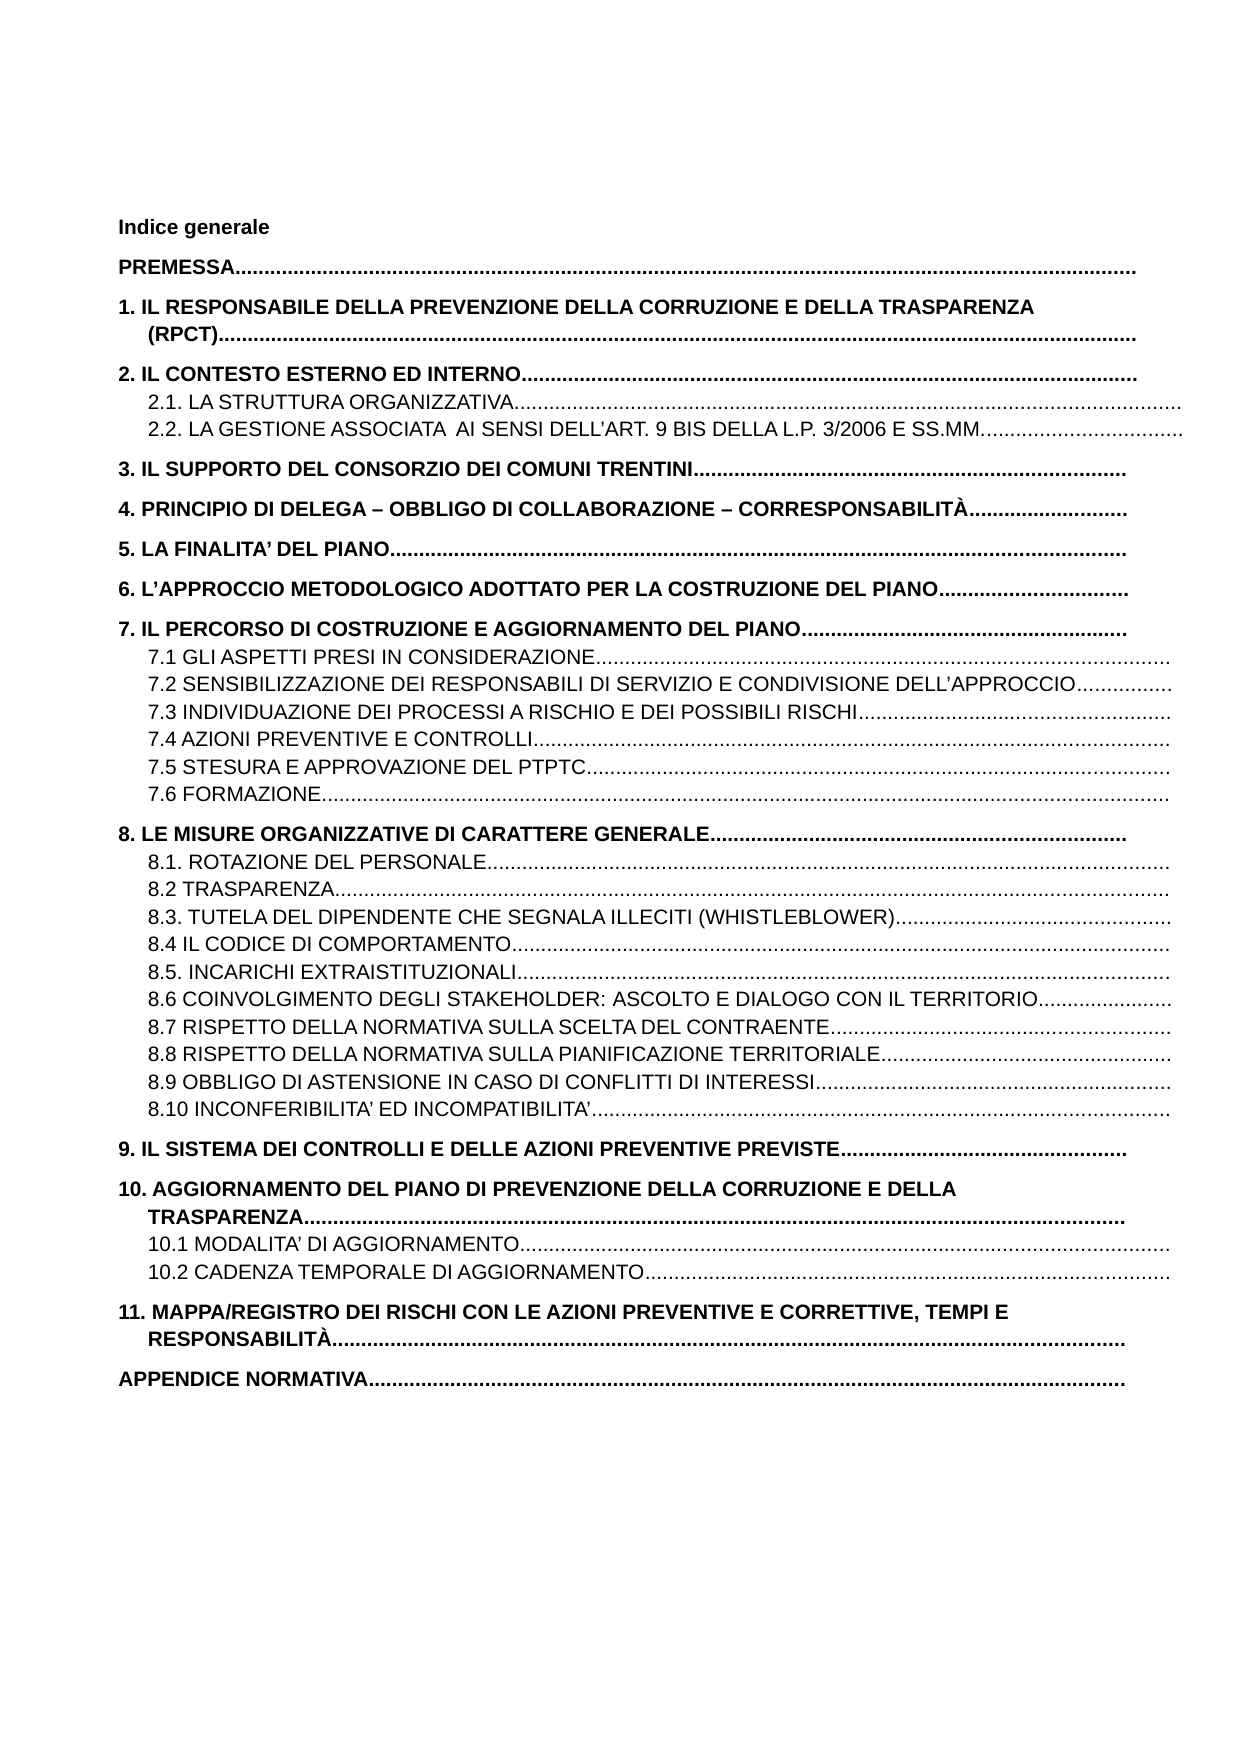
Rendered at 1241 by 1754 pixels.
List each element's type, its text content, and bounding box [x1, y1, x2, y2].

text 8.3. TUTELA DEL DIPENDENTE CHE SEGNALA ILLECITI (WHISTLEBLOWER) 16 [148, 905, 1093, 929]
text 8.5. INCARICHI EXTRAISTITUZIONALI 17 [148, 960, 1093, 984]
text 2.2. LA GESTIONE ASSOCIATA AI SENSI DELL’ART. 9 BIS DELLA L.P. 3/2006 E SS.MM. 9 [148, 417, 1093, 441]
text 8.7 RISPETTO DELLA NORMATIVA SULLA SCELTA DEL CONTRAENTE 17 [148, 1015, 1093, 1039]
text 3. IL SUPPORTO DEL CONSORZIO DEI COMUNI TRENTINI 10 [118, 457, 1093, 481]
text 8.9 OBBLIGO DI ASTENSIONE IN CASO DI CONFLITTI DI INTERESSI 18 [148, 1070, 1093, 1094]
text 8.2 TRASPARENZA 15 [148, 877, 1093, 901]
text 8.6 COINVOLGIMENTO DEGLI STAKEHOLDER: ASCOLTO E DIALOGO CON IL TERRITORIO 17 [148, 987, 1093, 1011]
text 8.8 RISPETTO DELLA NORMATIVA SULLA PIANIFICAZIONE TERRITORIALE 18 [148, 1042, 1093, 1066]
text 8.10 INCONFERIBILITA’ ED INCOMPATIBILITA’ 18 [148, 1097, 1093, 1121]
text 7.2 SENSIBILIZZAZIONE DEI RESPONSABILI DI SERVIZIO E CONDIVISIONE DELL’APPROCCIO 13 [148, 672, 1093, 696]
text 7.4 AZIONI PREVENTIVE E CONTROLLI 14 [148, 727, 1093, 751]
text 2.1. LA STRUTTURA ORGANIZZATIVA 8 [148, 390, 1093, 414]
text 1. IL RESPONSABILE DELLA PREVENZIONE DELLA CORRUZIONE E DELLA TRASPARENZA (RPCT) 4 [118, 295, 1093, 346]
text 2. IL CONTESTO ESTERNO ED INTERNO 5 [118, 362, 1093, 386]
text 10.1 MODALITA’ DI AGGIORNAMENTO 19 [148, 1232, 1093, 1256]
text 11. MAPPA/REGISTRO DEI RISCHI CON LE AZIONI PREVENTIVE E CORRETTIVE, TEMPI E RESPONSABILITÀ 19 [118, 1300, 1093, 1351]
text 8.1. ROTAZIONE DEL PERSONALE 15 [148, 850, 1093, 874]
text APPENDICE NORMATIVA 20 [118, 1367, 1093, 1391]
text 4. PRINCIPIO DI DELEGA – OBBLIGO DI COLLABORAZIONE – CORRESPONSABILITÀ 10 [118, 497, 1093, 521]
text 7.6 FORMAZIONE 15 [148, 782, 1093, 806]
text 5. LA FINALITA’ DEL PIANO 11 [118, 537, 1093, 561]
text 10.2 CADENZA TEMPORALE DI AGGIORNAMENTO 19 [148, 1260, 1093, 1284]
text 6. L’APPROCCIO METODOLOGICO ADOTTATO PER LA COSTRUZIONE DEL PIANO 11 [118, 577, 1093, 601]
text 7.3 INDIVIDUAZIONE DEI PROCESSI A RISCHIO E DEI POSSIBILI RISCHI 13 [148, 700, 1093, 724]
text 7. IL PERCORSO DI COSTRUZIONE e aggiornamento DEL PIANO 12 [118, 617, 1093, 641]
text Indice generale [118, 215, 1122, 239]
text 7.5 STESURA E APPROVAZIONE DEL PTPTC 14 [148, 755, 1093, 779]
text 10. AGGIORNAMENTO DEL PIANO DI PREVENZIONE DELLA CORRUZIONE E DELLA TRASPARENZA 19 [118, 1177, 1093, 1229]
text 9. IL SISTEMA DEI CONTROLLI E DELLE AZIONI PREVENTIVE PREVISTE 19 [118, 1137, 1093, 1161]
text 8. LE MISURE ORGANIZZATIVE DI CARATTERE GENERALE 15 [118, 822, 1093, 846]
text PREMESSA 3 [118, 255, 1093, 279]
text 8.4 IL CODICE DI COMPORTAMENTO 16 [148, 932, 1093, 956]
text 7.1 GLI ASPETTI PRESI IN CONSIDERAZIONE 12 [148, 645, 1093, 669]
